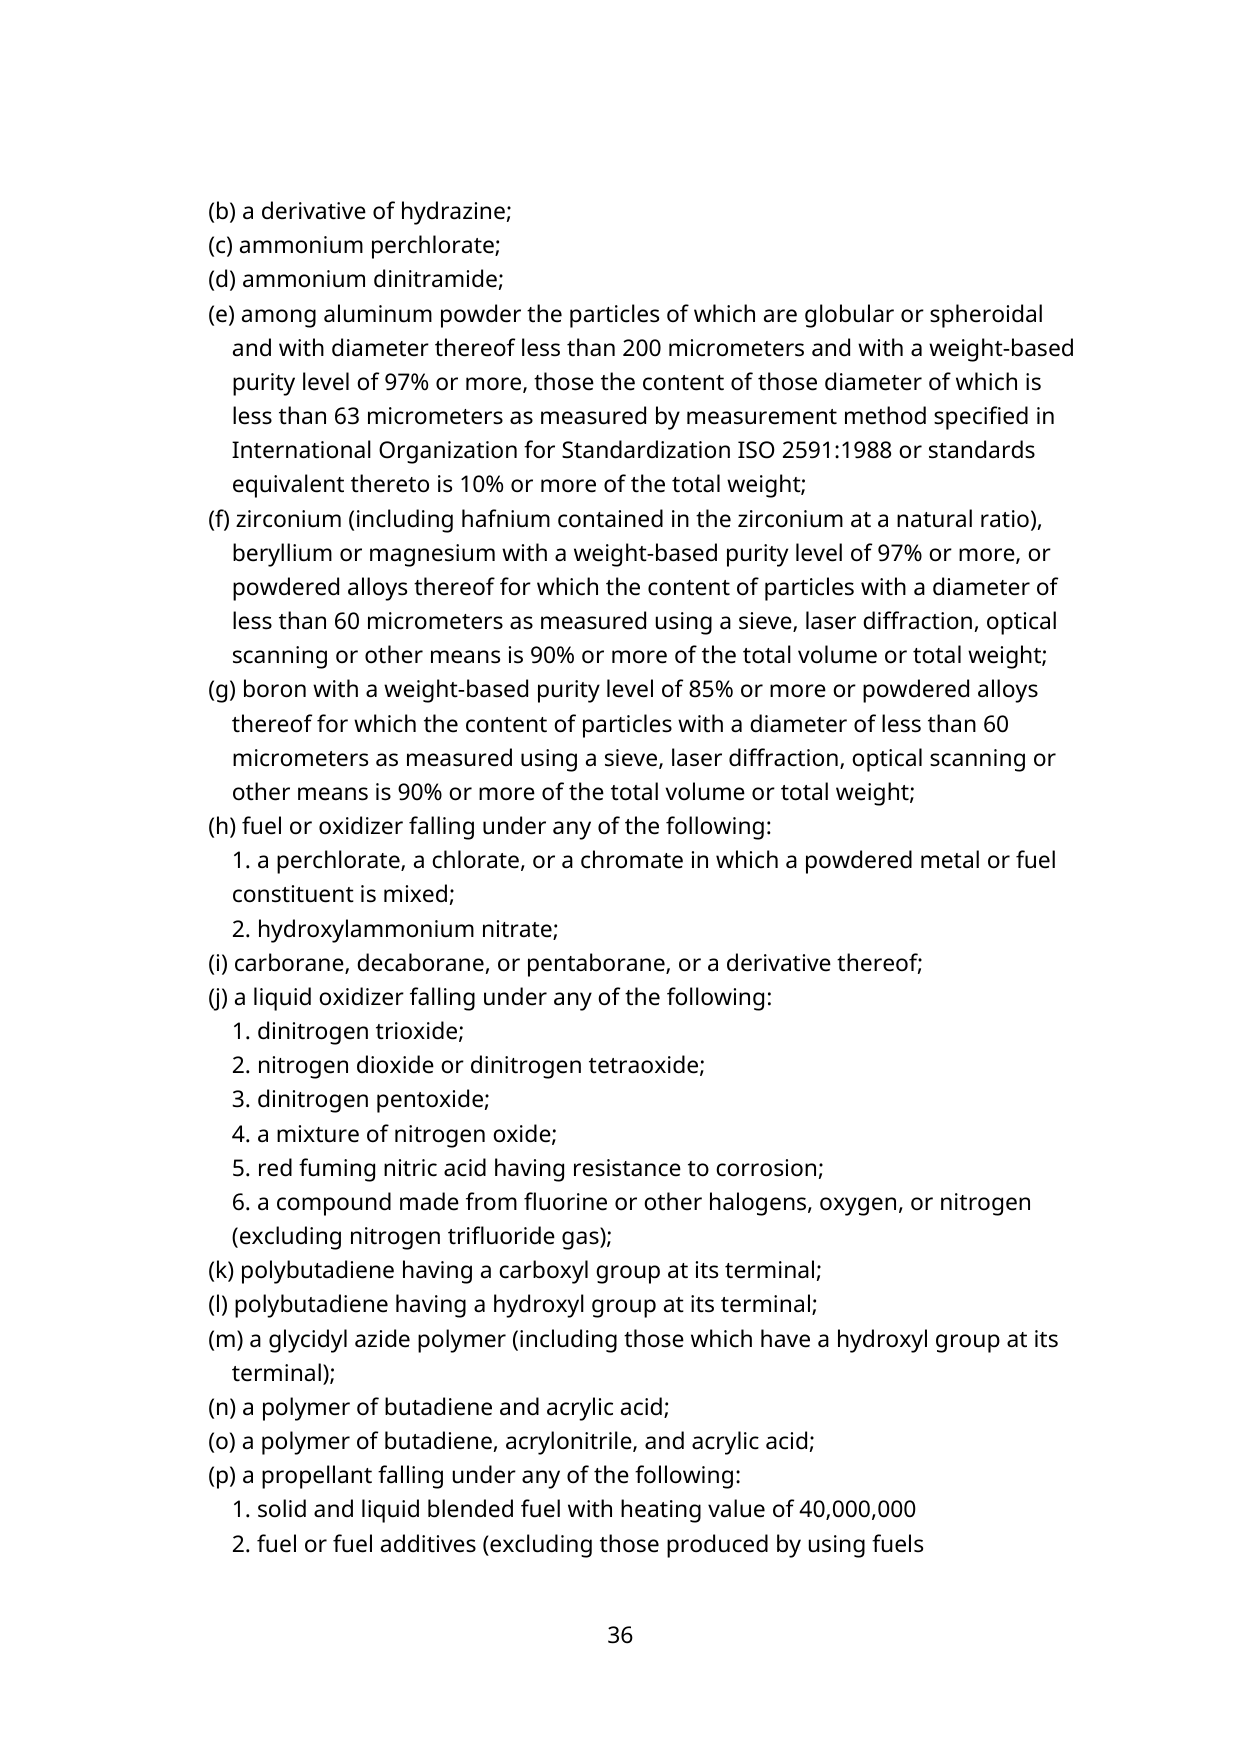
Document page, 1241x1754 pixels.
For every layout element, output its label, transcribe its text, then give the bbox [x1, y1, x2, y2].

text 6. a compound made from fluorine or other halogens, oxygen, or nitrogen (excluding nitrogen trifluoride gas); [230, 1184, 1079, 1253]
text 1. solid and liquid blended fuel with heating value of 40,000,000 [230, 1492, 1079, 1526]
text (l) polybutadiene having a hydroxyl group at its terminal; [207, 1287, 1079, 1321]
text 2. hydroxylammonium nitrate; [230, 911, 1079, 945]
text 4. a mixture of nitrogen oxide; [230, 1116, 1079, 1150]
text (j) a liquid oxidizer falling under any of the following: [207, 979, 1079, 1014]
text (c) ammonium perchlorate; [207, 228, 1079, 262]
text (g) boron with a weight-based purity level of 85% or more or powdered alloys thereof for which the content of particles with a diameter of less than 60 micrometers as measured using a sieve, laser diffraction, optical scanning or other means is 90% or more of the total volume or total weight; [207, 672, 1079, 809]
text 1. a perchlorate, a chlorate, or a chromate in which a powdered metal or fuel constituent is mixed; [230, 843, 1079, 911]
text (k) polybutadiene having a carboxyl group at its terminal; [207, 1253, 1079, 1287]
text (i) carborane, decaborane, or pentaborane, or a derivative thereof; [207, 945, 1079, 979]
text (o) a polymer of butadiene, acrylonitrile, and acrylic acid; [207, 1424, 1079, 1458]
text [230, 1526, 1079, 1560]
text 5. red fuming nitric acid having resistance to corrosion; [230, 1150, 1079, 1184]
text 3. dinitrogen pentoxide; [230, 1082, 1079, 1116]
text (e) among aluminum powder the particles of which are globular or spheroidal and with diameter thereof less than 200 micrometers and with a weight-based purity level of 97% or more, those the content of those diameter of which is less than 63 micrometers as measured by measurement method specified in International Organization for Standardization ISO 2591:1988 or standards equivalent thereto is 10% or more of the total weight; [207, 296, 1079, 501]
text (m) a glycidyl azide polymer (including those which have a hydroxyl group at its terminal); [207, 1321, 1079, 1389]
text (p) a propellant falling under any of the following: [207, 1458, 1079, 1492]
text 2. nitrogen dioxide or dinitrogen tetraoxide; [230, 1048, 1079, 1082]
text 1. dinitrogen trioxide; [230, 1014, 1079, 1048]
text (n) a polymer of butadiene and acrylic acid; [207, 1389, 1079, 1424]
text (d) ammonium dinitramide; [207, 262, 1079, 296]
text (f) zirconium (including hafnium contained in the zirconium at a natural ratio), beryllium or magnesium with a weight-based purity level of 97% or more, or powdered alloys thereof for which the content of particles with a diameter of less than 60 micrometers as measured using a sieve, laser diffraction, optical scanning or other means is 90% or more of the total volume or total weight; [207, 501, 1079, 672]
text (h) fuel or oxidizer falling under any of the following: [207, 809, 1079, 843]
text (b) a derivative of hydrazine; [207, 194, 1079, 228]
